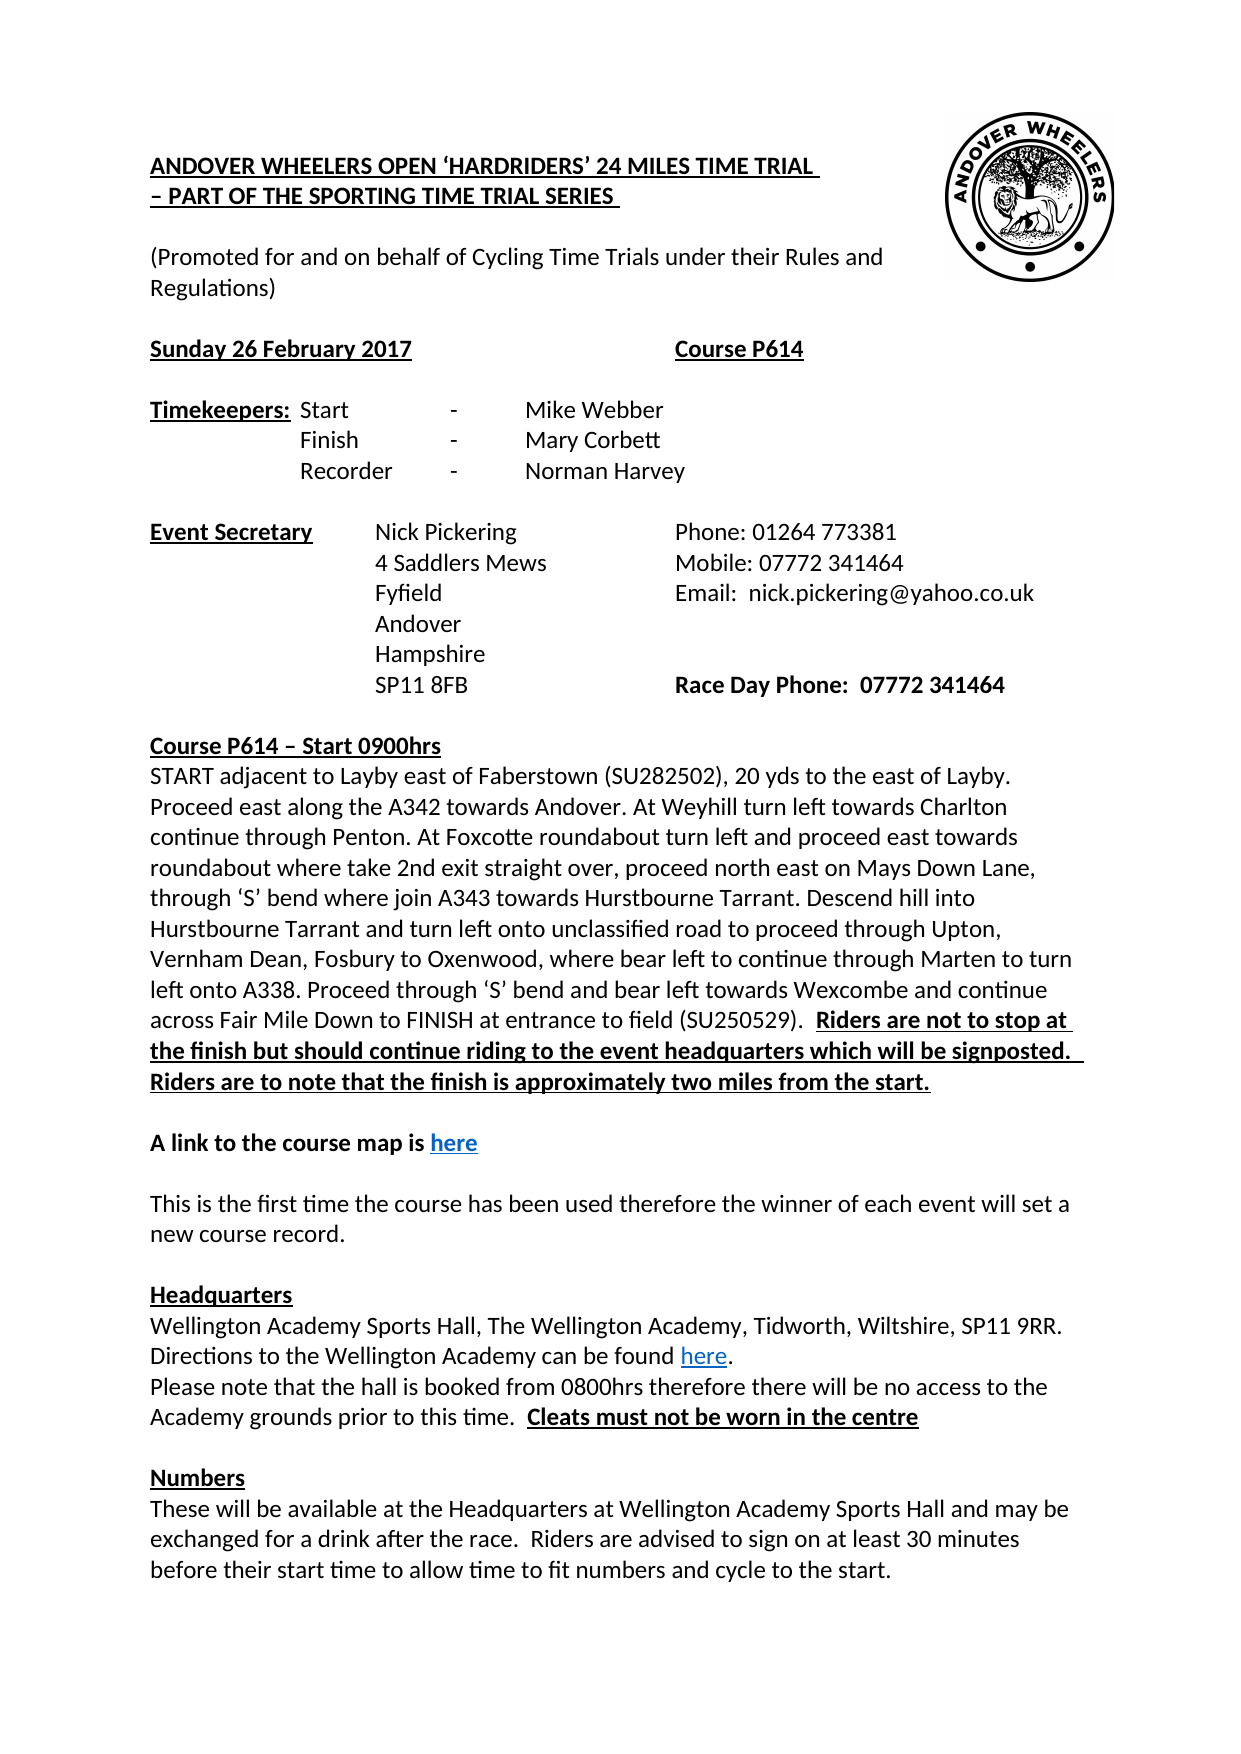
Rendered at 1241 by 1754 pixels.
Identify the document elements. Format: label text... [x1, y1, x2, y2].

text 4 Saddlers Mews Mobile: 07772 341464 [150, 547, 1090, 577]
text Recorder - Norman Harvey [150, 455, 1090, 486]
text Course P614 – Start 0900hrs [150, 730, 1090, 760]
text Fyfield Email: nick.pickering@yahoo.co.uk [150, 577, 1090, 608]
text Hampshire [150, 638, 1090, 669]
text Finish - Mary Corbett [150, 425, 1090, 455]
text Headquarters [150, 1279, 1090, 1310]
text Andover [150, 608, 1090, 638]
text Please note that the hall is booked from 0800hrs therefore there will be no access to the Academy grounds prior to this time. Cleats must not be worn in the centre [150, 1371, 1090, 1432]
text SP11 8FB Race Day Phone: 07772 341464 [150, 669, 1090, 699]
text Wellington Academy Sports Hall, The Wellington Academy, Tidworth, Wiltshire, SP11 9RR. [150, 1310, 1090, 1340]
text Sunday 26 February 2017 Course P614 [150, 333, 1090, 364]
text Numbers [150, 1462, 1090, 1493]
text START adjacent to Layby east of Faberstown (SU282502), 20 yds to the east of Layby. Proceed east along the A342 towards Andover. At Weyhill turn left towards Charlton continue through Penton. At Foxcotte roundabout turn left and proceed east towards roundabout where take 2nd exit straight over, proceed north east on Mays Down Lane, through ‘S’ bend where join A343 towards Hurstbourne Tarrant. Descend hill into Hurstbourne Tarrant and turn left onto unclassified road to proceed through Upton, Vernham Dean, Fosbury to Oxenwood, where bear left to continue through Marten to turn left onto A338. Proceed through ‘S’ bend and bear left towards Wexcombe and continue across Fair Mile Down to FINISH at entrance to field (SU250529). Riders are not to stop at the finish but should continue riding to the event headquarters which will be signposted. Riders are to note that the finish is approximately two miles from the start. [150, 760, 1090, 1096]
text A link to the course map is here [150, 1127, 1090, 1157]
text ANDOVER WHEELERS OPEN ‘HARDRIDERS’ 24 MILES TIME TRIAL [150, 150, 945, 181]
text Directions to the Wellington Academy can be found here. [150, 1340, 1090, 1371]
text These will be available at the Headquarters at Wellington Academy Sports Hall and may be exchanged for a drink after the race. Riders are advised to sign on at least 30 minutes before their start time to allow time to fit numbers and cycle to the start. [150, 1493, 1090, 1584]
picture [945, 112, 1115, 282]
text Timekeepers: Start - Mike Webber [150, 394, 1090, 425]
text This is the first time the course has been used therefore the winner of each event will set a new course record. [150, 1188, 1090, 1249]
text Event Secretary Nick Pickering Phone: 01264 773381 [150, 516, 1090, 547]
text – PART OF THE SPORTING TIME TRIAL SERIES [150, 181, 945, 211]
text (Promoted for and on behalf of Cycling Time Trials under their Rules and Regulations) [150, 242, 1090, 303]
